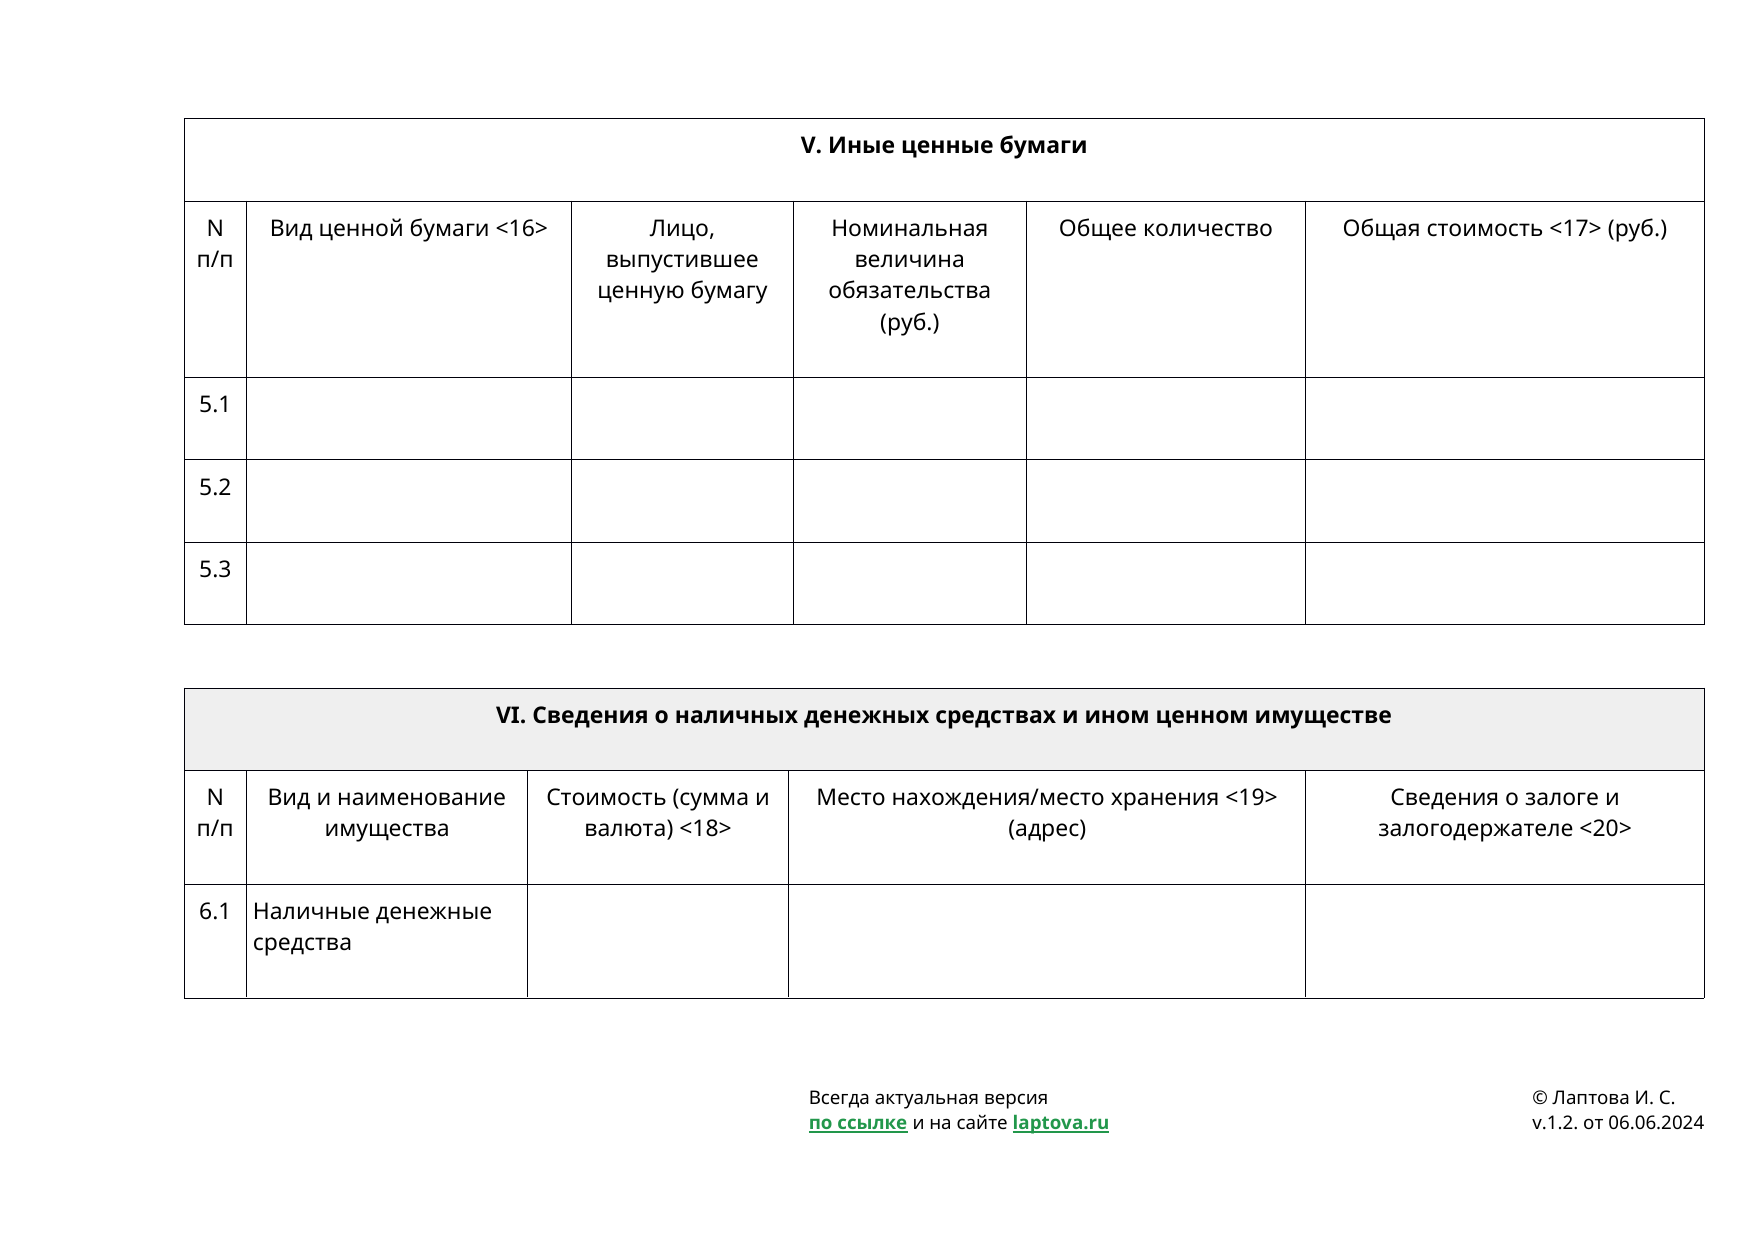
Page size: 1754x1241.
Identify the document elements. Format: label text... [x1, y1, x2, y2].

table_cell [1306, 460, 1704, 542]
table_cell [247, 378, 571, 459]
table_cell N п/п [185, 202, 246, 377]
table_cell 5.2 [185, 460, 246, 542]
table_cell Номинальная величина обязательства (руб.) [794, 202, 1026, 377]
table_cell [1306, 885, 1704, 997]
table_cell [789, 885, 1305, 997]
table_cell Вид ценной бумаги <16> [247, 202, 571, 377]
table_cell [247, 543, 571, 624]
table_cell 5.3 [185, 543, 246, 624]
table_cell 6.1 [185, 885, 246, 997]
table_cell [794, 460, 1026, 542]
table_cell [1027, 543, 1305, 624]
table_cell [1306, 378, 1704, 459]
table_cell Вид и наименование имущества [247, 771, 527, 884]
table_cell Лицо, выпустившее ценную бумагу [572, 202, 793, 377]
table_cell [528, 885, 788, 997]
table_cell [1306, 543, 1704, 624]
table_cell [572, 460, 793, 542]
table_cell Общая стоимость <17> (руб.) [1306, 202, 1704, 377]
table_cell N п/п [185, 771, 246, 884]
table_cell Стоимость (сумма и валюта) <18> [528, 771, 788, 884]
table_cell [1027, 378, 1305, 459]
table_cell [572, 378, 793, 459]
table_cell Место нахождения/место хранения <19> (адрес) [789, 771, 1305, 884]
table_cell Общее количество [1027, 202, 1305, 377]
table_header V. Иные ценные бумаги [185, 119, 1704, 201]
table_cell 5.1 [185, 378, 246, 459]
table_header VI. Сведения о наличных денежных средствах и ином ценном имуществе [185, 689, 1704, 770]
table_cell Наличные денежные средства [247, 885, 527, 997]
table_cell Сведения о залоге и залогодержателе <20> [1306, 771, 1704, 884]
table_cell [794, 378, 1026, 459]
table_cell [247, 460, 571, 542]
table_cell [572, 543, 793, 624]
table_cell [1027, 460, 1305, 542]
table_cell [794, 543, 1026, 624]
